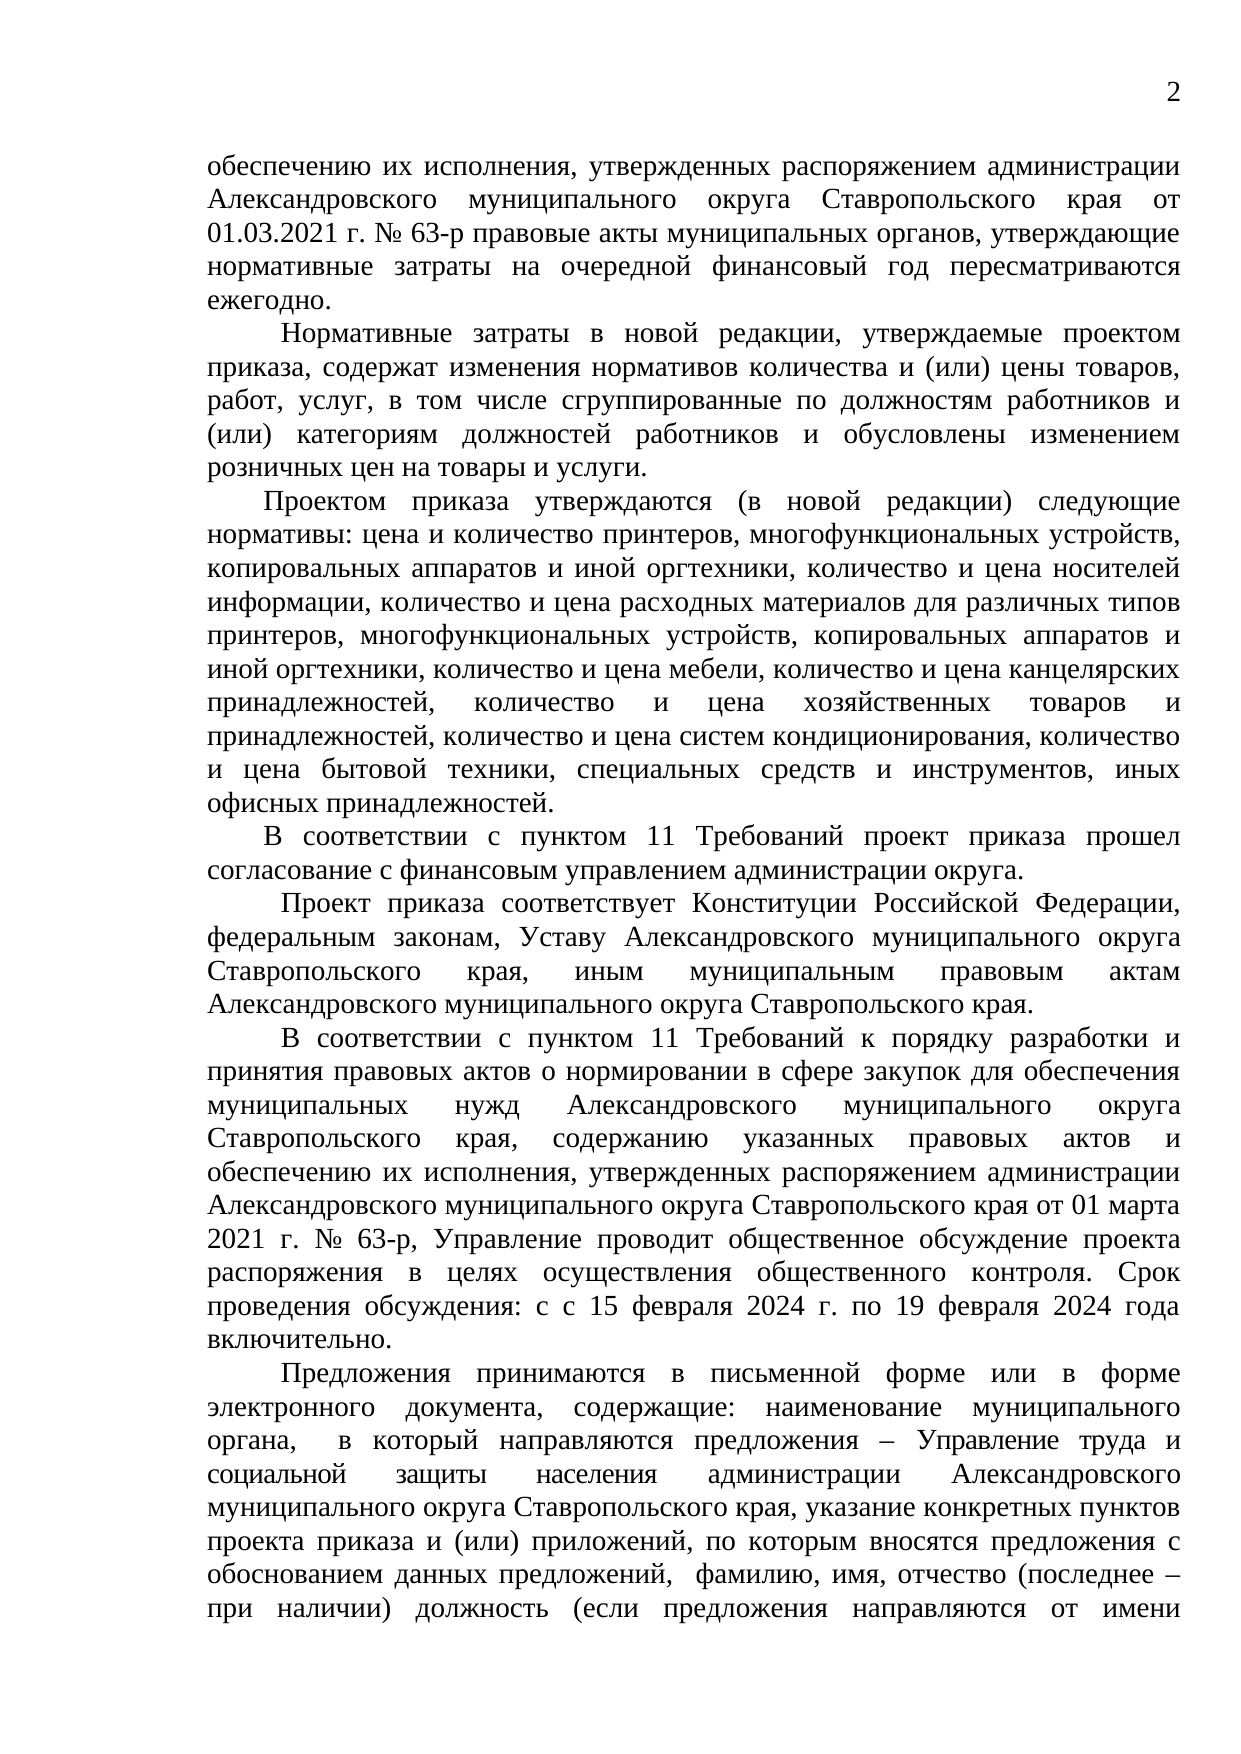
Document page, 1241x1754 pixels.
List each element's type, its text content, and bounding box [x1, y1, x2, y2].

text В соответствии с пунктом 11 Требований к порядку разработки и принятия правовых актов о нормировании в сфере закупок для обеспечения муниципальных нужд Александровского муниципального округа Ставропольского края, содержанию указанных правовых актов и обеспечению их исполнения, утвержденных распоряжением администрации Александровского муниципального округа Ставропольского края от 01 марта 2021 г. № 63-р, Управление проводит общественное обсуждение проекта распоряжения в целях осуществления общественного контроля. Срок проведения обсуждения: с с 15 февраля 2024 г. по 19 февраля 2024 года включительно. [207, 1020, 1181, 1355]
text Нормативные затраты в новой редакции, утверждаемые проектом приказа, содержат изменения нормативов количества и (или) цены товаров, работ, услуг, в том числе сгруппированные по должностям работников и (или) категориям должностей работников и обусловлены изменением розничных цен на товары и услуги. [207, 315, 1181, 483]
text Проект приказа соответствует Конституции Российской Федерации, федеральным законам, Уставу Александровского муниципального округа Ставропольского края, иным муниципальным правовым актам Александровского муниципального округа Ставропольского края. [207, 886, 1181, 1020]
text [207, 1355, 1181, 1623]
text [207, 148, 1181, 315]
text Проектом приказа утверждаются (в новой редакции) следующие нормативы: цена и количество принтеров, многофункциональных устройств, копировальных аппаратов и иной оргтехники, количество и цена носителей информации, количество и цена расходных материалов для различных типов принтеров, многофункциональных устройств, копировальных аппаратов и иной оргтехники, количество и цена мебели, количество и цена канцелярских принадлежностей, количество и цена хозяйственных товаров и принадлежностей, количество и цена систем кондиционирования, количество и цена бытовой техники, специальных средств и инструментов, иных офисных принадлежностей. [207, 483, 1181, 818]
text В соответствии с пунктом 11 Требований проект приказа прошел согласование с финансовым управлением администрации округа. [207, 818, 1181, 886]
